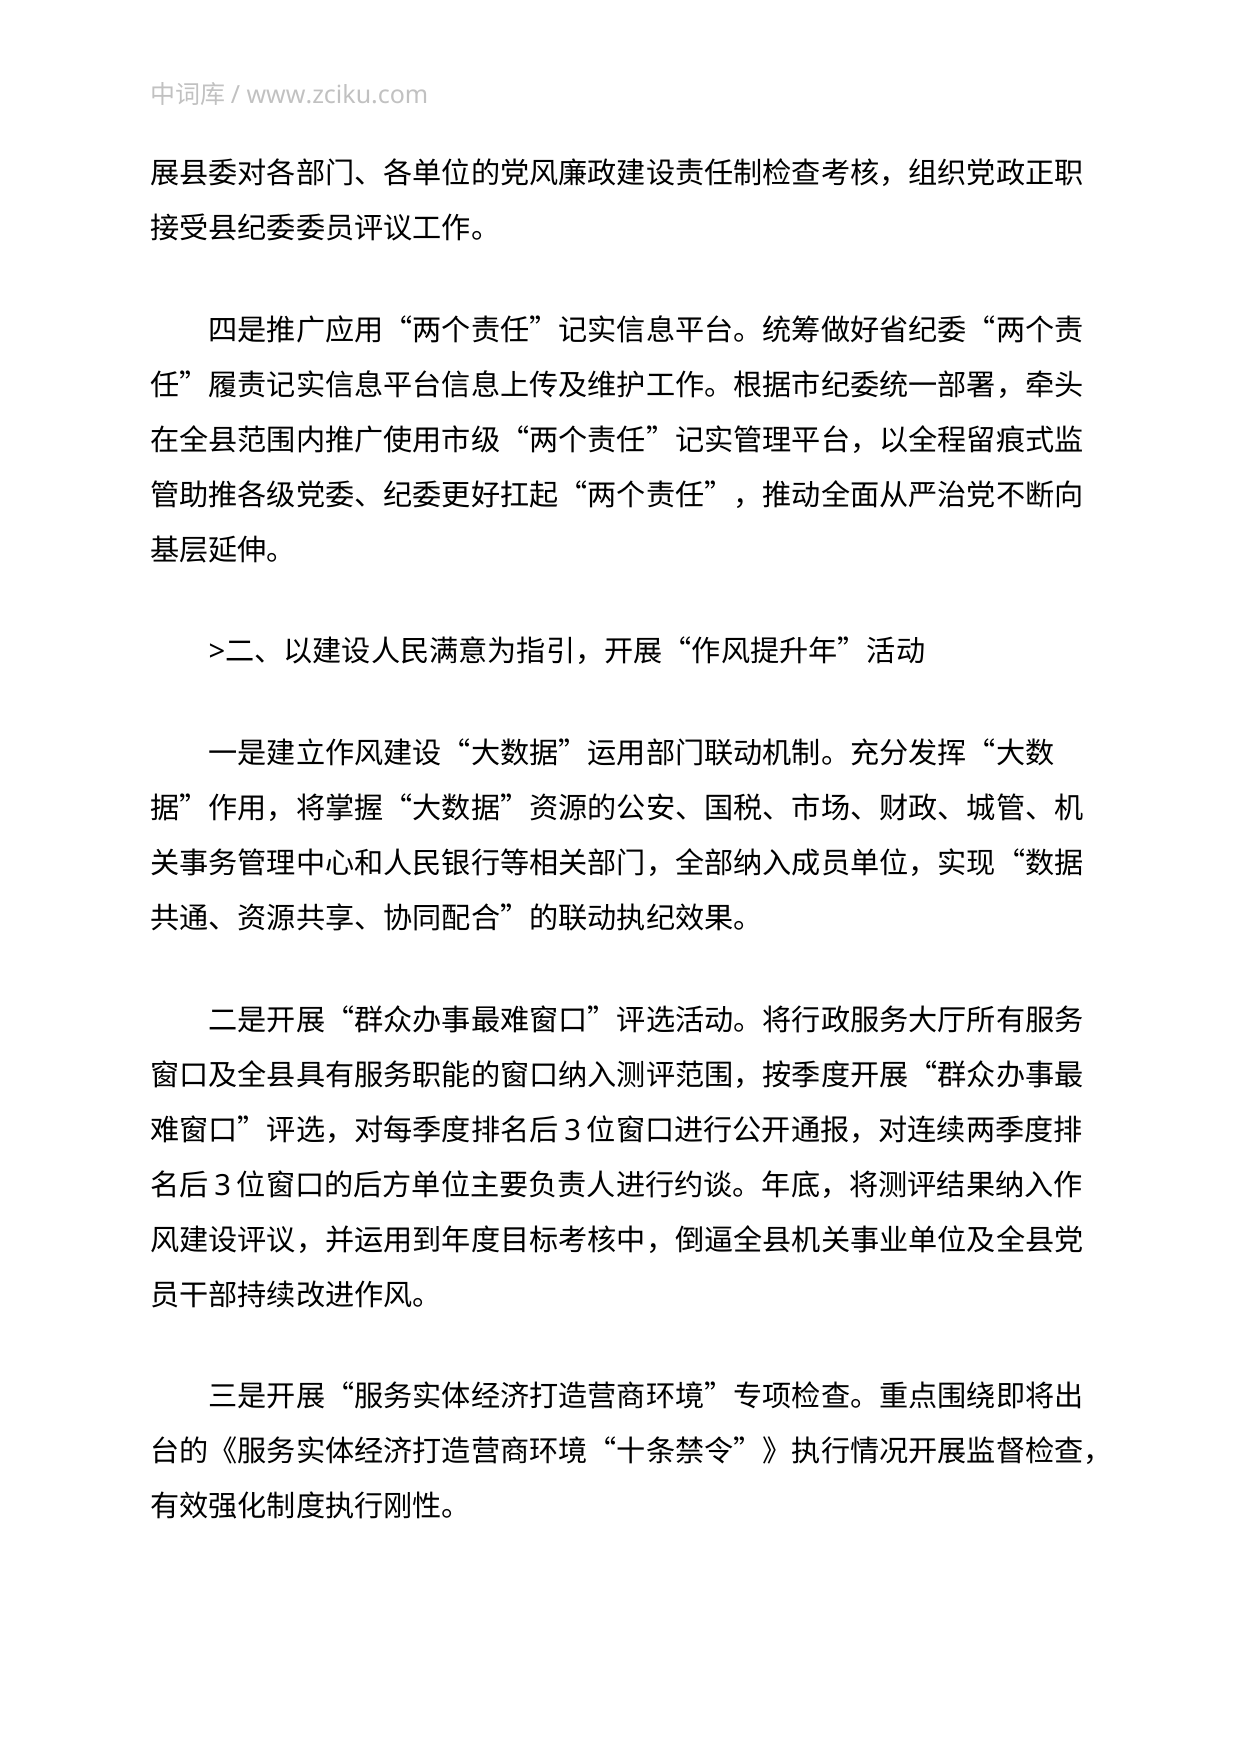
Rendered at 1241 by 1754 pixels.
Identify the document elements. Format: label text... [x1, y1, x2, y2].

text 三是开展“服务实体经济打造营商环境”专项检查。重点围绕即将出台的《服务实体经济打造营商环境“十条禁令”》执行情况开展监督检查，有效强化制度执行刚性。 [150, 1373, 1090, 1525]
text 一是建立作风建设“大数据”运用部门联动机制。充分发挥“大数据”作用，将掌握“大数据”资源的公安、国税、市场、财政、城管、机关事务管理中心和人民银行等相关部门，全部纳入成员单位，实现“数据共通、资源共享、协同配合”的联动执纪效果。 [150, 730, 1090, 937]
text 二是开展“群众办事最难窗口”评选活动。将行政服务大厅所有服务窗口及全县具有服务职能的窗口纳入测评范围，按季度开展“群众办事最难窗口”评选，对每季度排名后3位窗口进行公开通报，对连续两季度排名后3位窗口的后方单位主要负责人进行约谈。年底，将测评结果纳入作风建设评议，并运用到年度目标考核中，倒逼全县机关事业单位及全县党员干部持续改进作风。 [150, 996, 1090, 1313]
text >二、以建设人民满意为指引，开展“作风提升年”活动 [150, 628, 1090, 670]
text 四是推广应用“两个责任”记实信息平台。统筹做好省纪委“两个责任”履责记实信息平台信息上传及维护工作。根据市纪委统一部署，牵头在全县范围内推广使用市级“两个责任”记实管理平台，以全程留痕式监管助推各级党委、纪委更好扛起“两个责任”，推动全面从严治党不断向基层延伸。 [150, 307, 1090, 568]
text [150, 150, 1090, 247]
